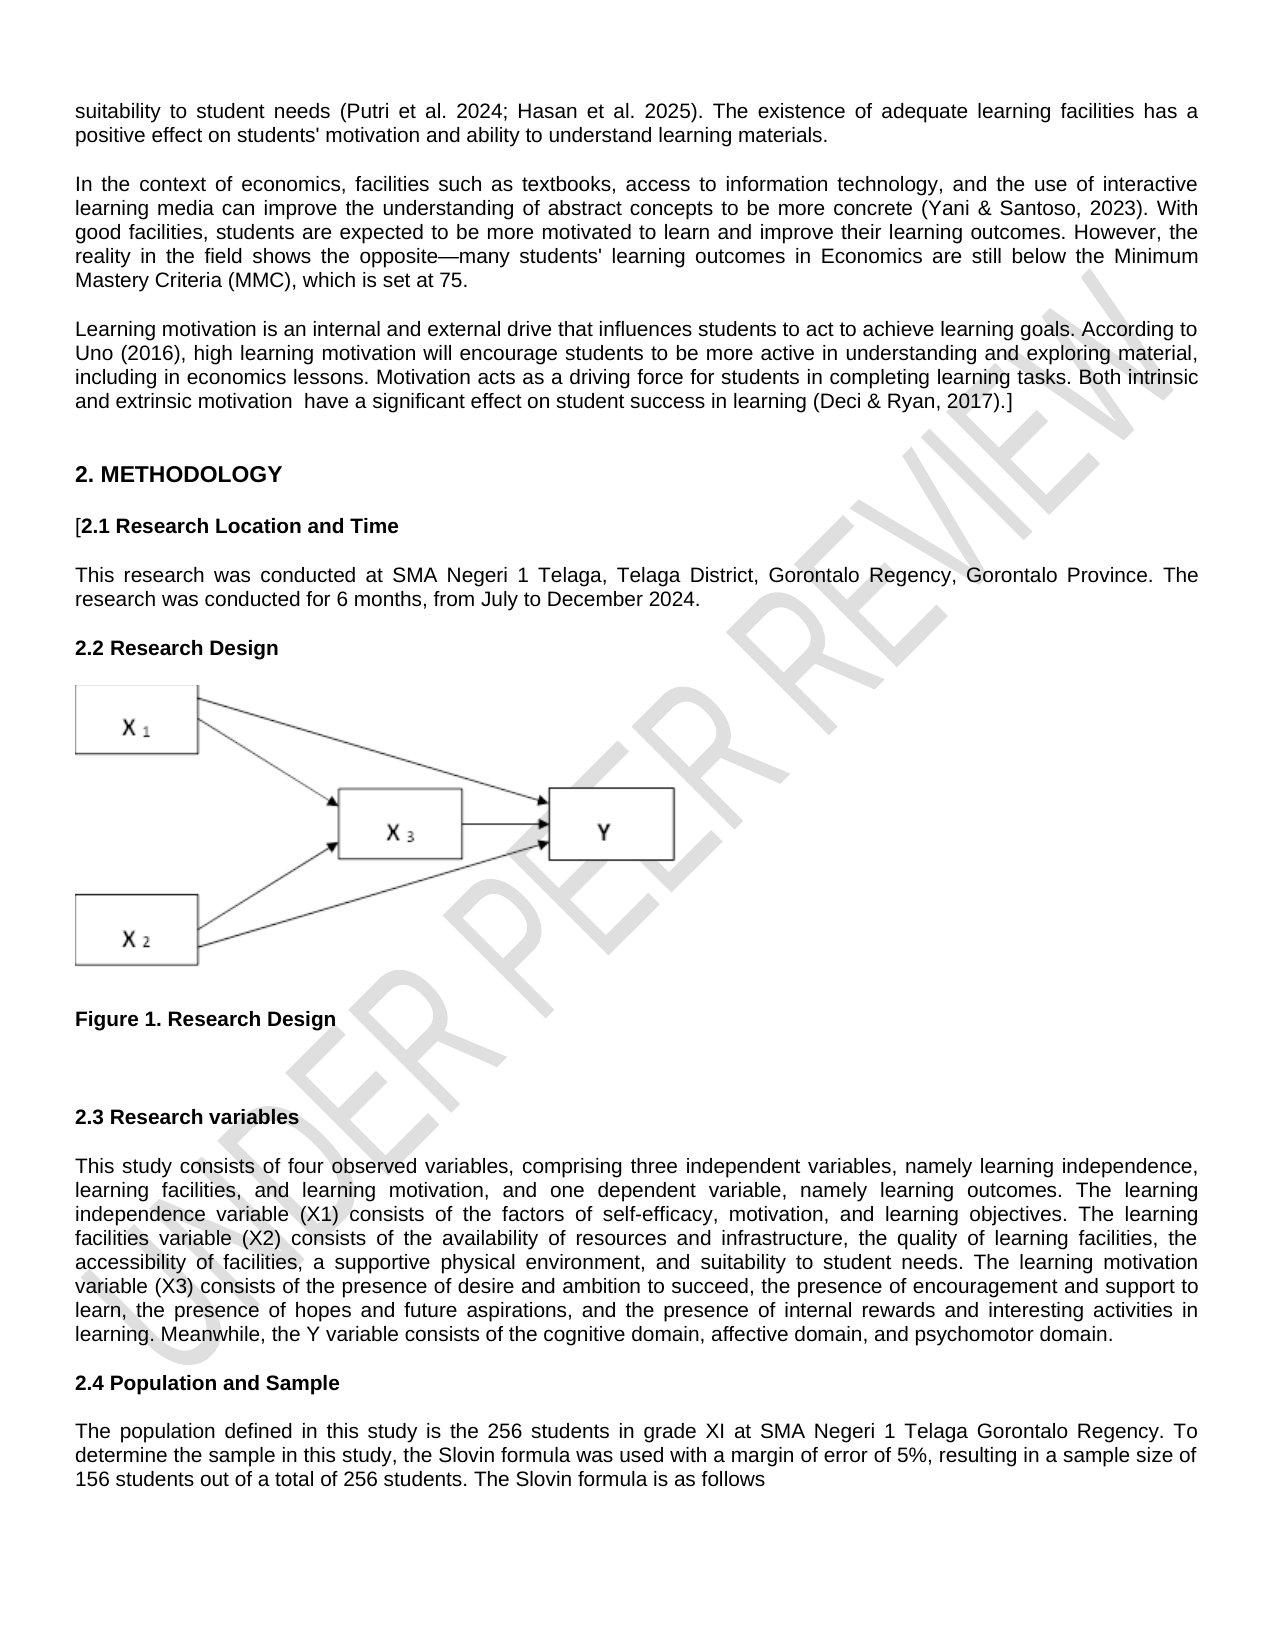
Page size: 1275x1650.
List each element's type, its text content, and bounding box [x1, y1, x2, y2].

text Learning motivation is an internal and external drive that influences students to act to achieve learning goals. According to Uno (2016), high learning motivation will encourage students to be more active in understanding and exploring material, including in economics lessons. Motivation acts as a driving force for students in completing learning tasks. Both intrinsic and extrinsic motivation have a significant effect on student success in learning (Deci & Ryan, 2017).] [75, 317, 1200, 412]
text In the context of economics, facilities such as textbooks, access to information technology, and the use of interactive learning media can improve the understanding of abstract concepts to be more concrete (Yani & Santoso, 2023). With good facilities, students are expected to be more motivated to learn and improve their learning outcomes. However, the reality in the field shows the opposite—many students' learning outcomes in Economics are still below the Minimum Mastery Criteria (MMC), which is set at 75. [75, 172, 1200, 292]
picture [75, 685, 677, 982]
text This research was conducted at SMA Negeri 1 Telaga, Telaga District, Gorontalo Regency, Gorontalo Province. The research was conducted for 6 months, from July to December 2024. [75, 563, 1200, 611]
text The population defined in this study is the 256 students in grade XI at SMA Negeri 1 Telaga Gorontalo Regency. To determine the sample in this study, the Slovin formula was used with a margin of error of 5%, resulting in a sample size of 156 students out of a total of 256 students. The Slovin formula is as follows [75, 1419, 1200, 1491]
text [75, 99, 1200, 147]
text This study consists of four observed variables, comprising three independent variables, namely learning independence, learning facilities, and learning motivation, and one dependent variable, namely learning outcomes. The learning independence variable (X1) consists of the factors of self-efficacy, motivation, and learning objectives. The learning facilities variable (X2) consists of the availability of resources and infrastructure, the quality of learning facilities, the accessibility of facilities, a supportive physical environment, and suitability to student needs. The learning motivation variable (X3) consists of the presence of desire and ambition to succeed, the presence of encouragement and support to learn, the presence of hopes and future aspirations, and the presence of internal rewards and interesting activities in learning. Meanwhile, the Y variable consists of the cognitive domain, affective domain, and psychomotor domain. [75, 1154, 1200, 1345]
text 2.3 Research variables [75, 1105, 1200, 1129]
text 2.4 Population and Sample [75, 1370, 1200, 1394]
text 2.2 Research Design [75, 636, 1200, 660]
text 2. methodology [75, 461, 1200, 488]
text [2.1 Research Location and Time [75, 514, 1200, 538]
text Figure 1. Research Design [75, 1007, 1200, 1031]
